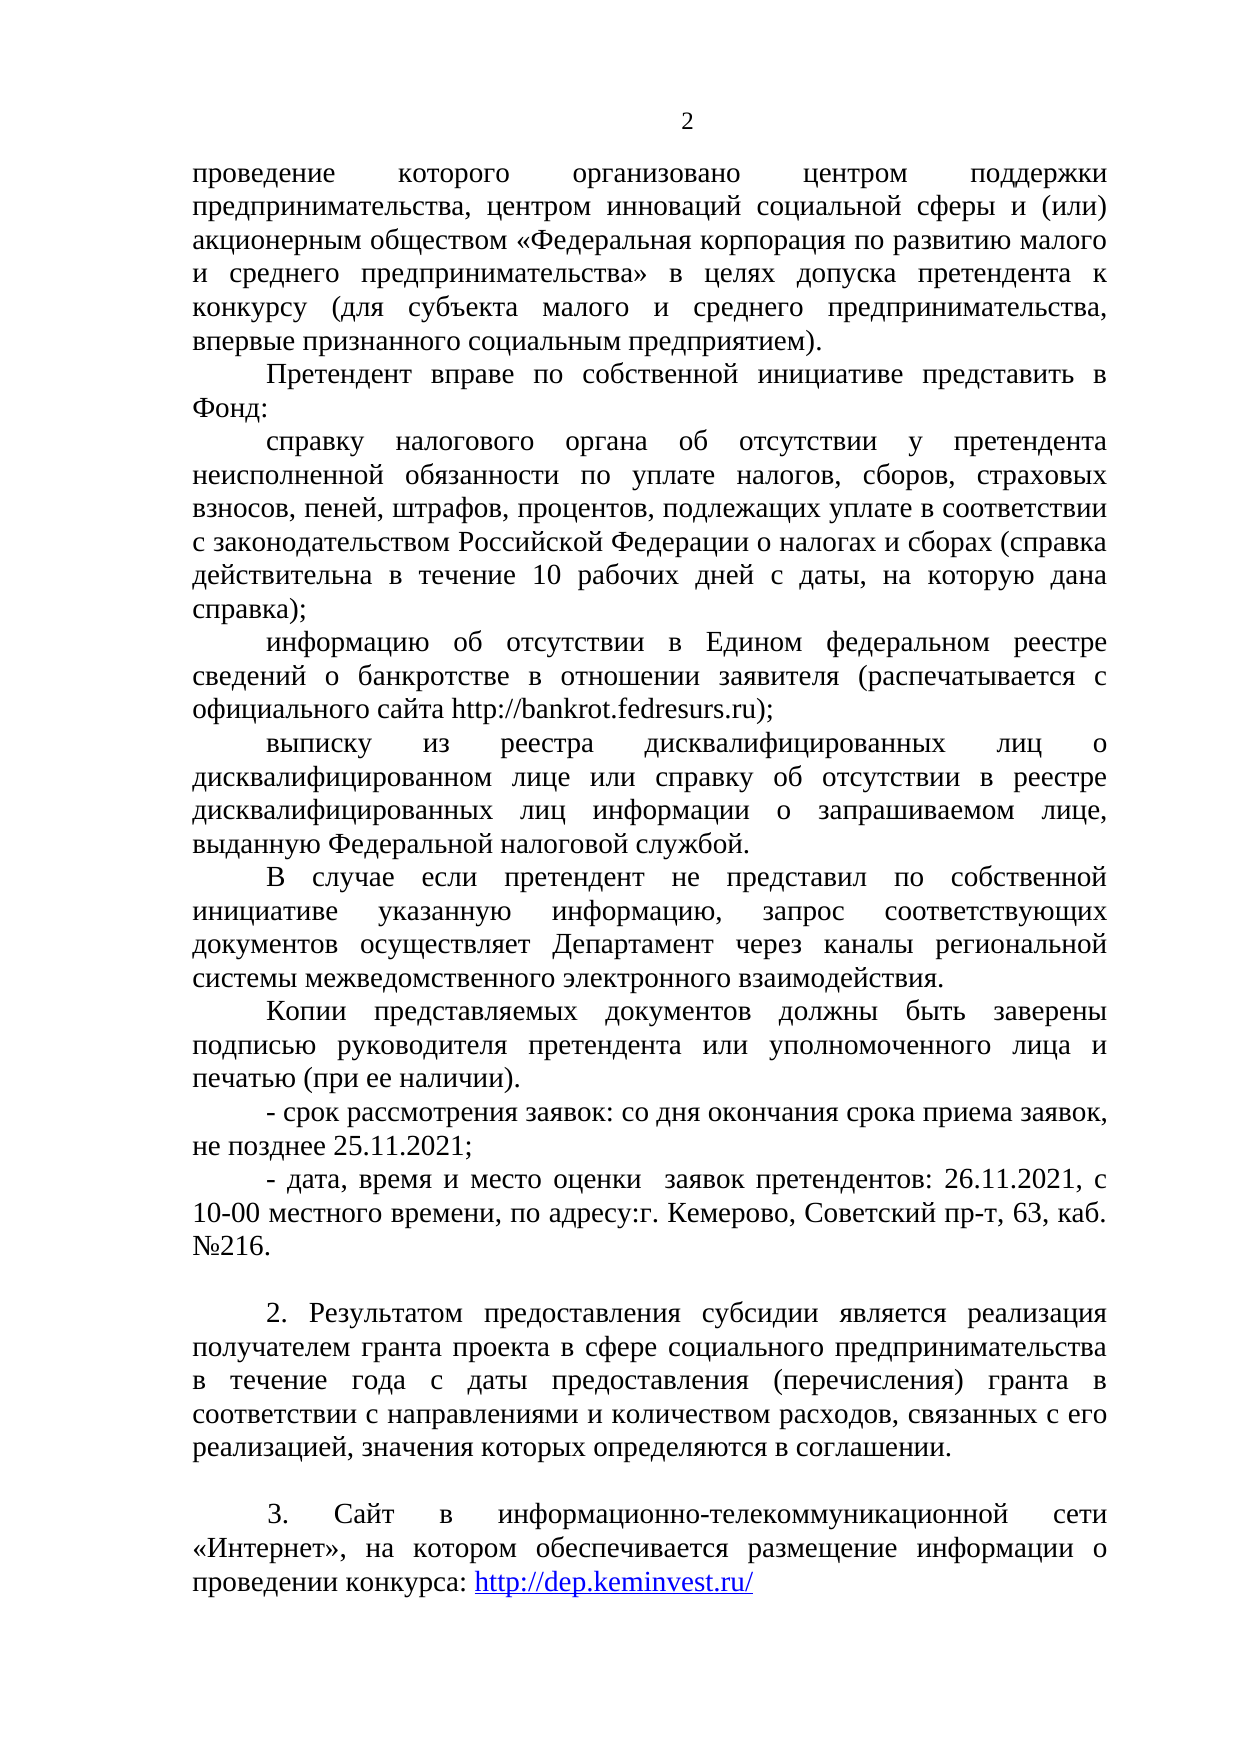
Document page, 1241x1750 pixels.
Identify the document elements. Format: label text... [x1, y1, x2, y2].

text - дата, время и место оценки заявок претендентов: 26.11.2021, с 10-00 местного времени, по адресу:г. Кемерово, Советский пр-т, 63, каб. №216. [192, 1161, 1108, 1262]
text 3. Сайт в информационно-телекоммуникационной сети «Интернет», на котором обеспечивается размещение информации о проведении конкурса: http://dep.keminvest.ru/ [192, 1497, 1108, 1597]
text Копии представляемых документов должны быть заверены подписью руководителя претендента или уполномоченного лица и печатью (при ее наличии). [192, 993, 1108, 1094]
text В случае если претендент не представил по собственной инициативе указанную информацию, запрос соответствующих документов осуществляет Департамент через каналы региональной системы межведомственного электронного взаимодействия. [192, 859, 1108, 993]
text - срок рассмотрения заявок: со дня окончания срока приема заявок, не позднее 25.11.2021; [192, 1094, 1108, 1161]
text 2. Результатом предоставления субсидии является реализация получателем гранта проекта в сфере социального предпринимательства в течение года с даты предоставления (перечисления) гранта в соответствии с направлениями и количеством расходов, связанных с его реализацией, значения которых определяются в соглашении. [192, 1295, 1108, 1463]
text справку налогового органа об отсутствии у претендента неисполненной обязанности по уплате налогов, сборов, страховых взносов, пеней, штрафов, процентов, подлежащих уплате в соответствии с законодательством Российской Федерации о налогах и сборах (справка действительна в течение 10 рабочих дней с даты, на которую дана справка); [192, 423, 1108, 624]
text Претендент вправе по собственной инициативе представить в Фонд: [192, 356, 1108, 423]
text информацию об отсутствии в Едином федеральном реестре сведений о банкротстве в отношении заявителя (распечатывается с официального сайта http://bankrot.fedresurs.ru); [192, 624, 1108, 725]
text выписку из реестра дисквалифицированных лиц о дисквалифицированном лице или справку об отсутствии в реестре дисквалифицированных лиц информации о запрашиваемом лице, выданную Федеральной налоговой службой. [192, 725, 1108, 859]
